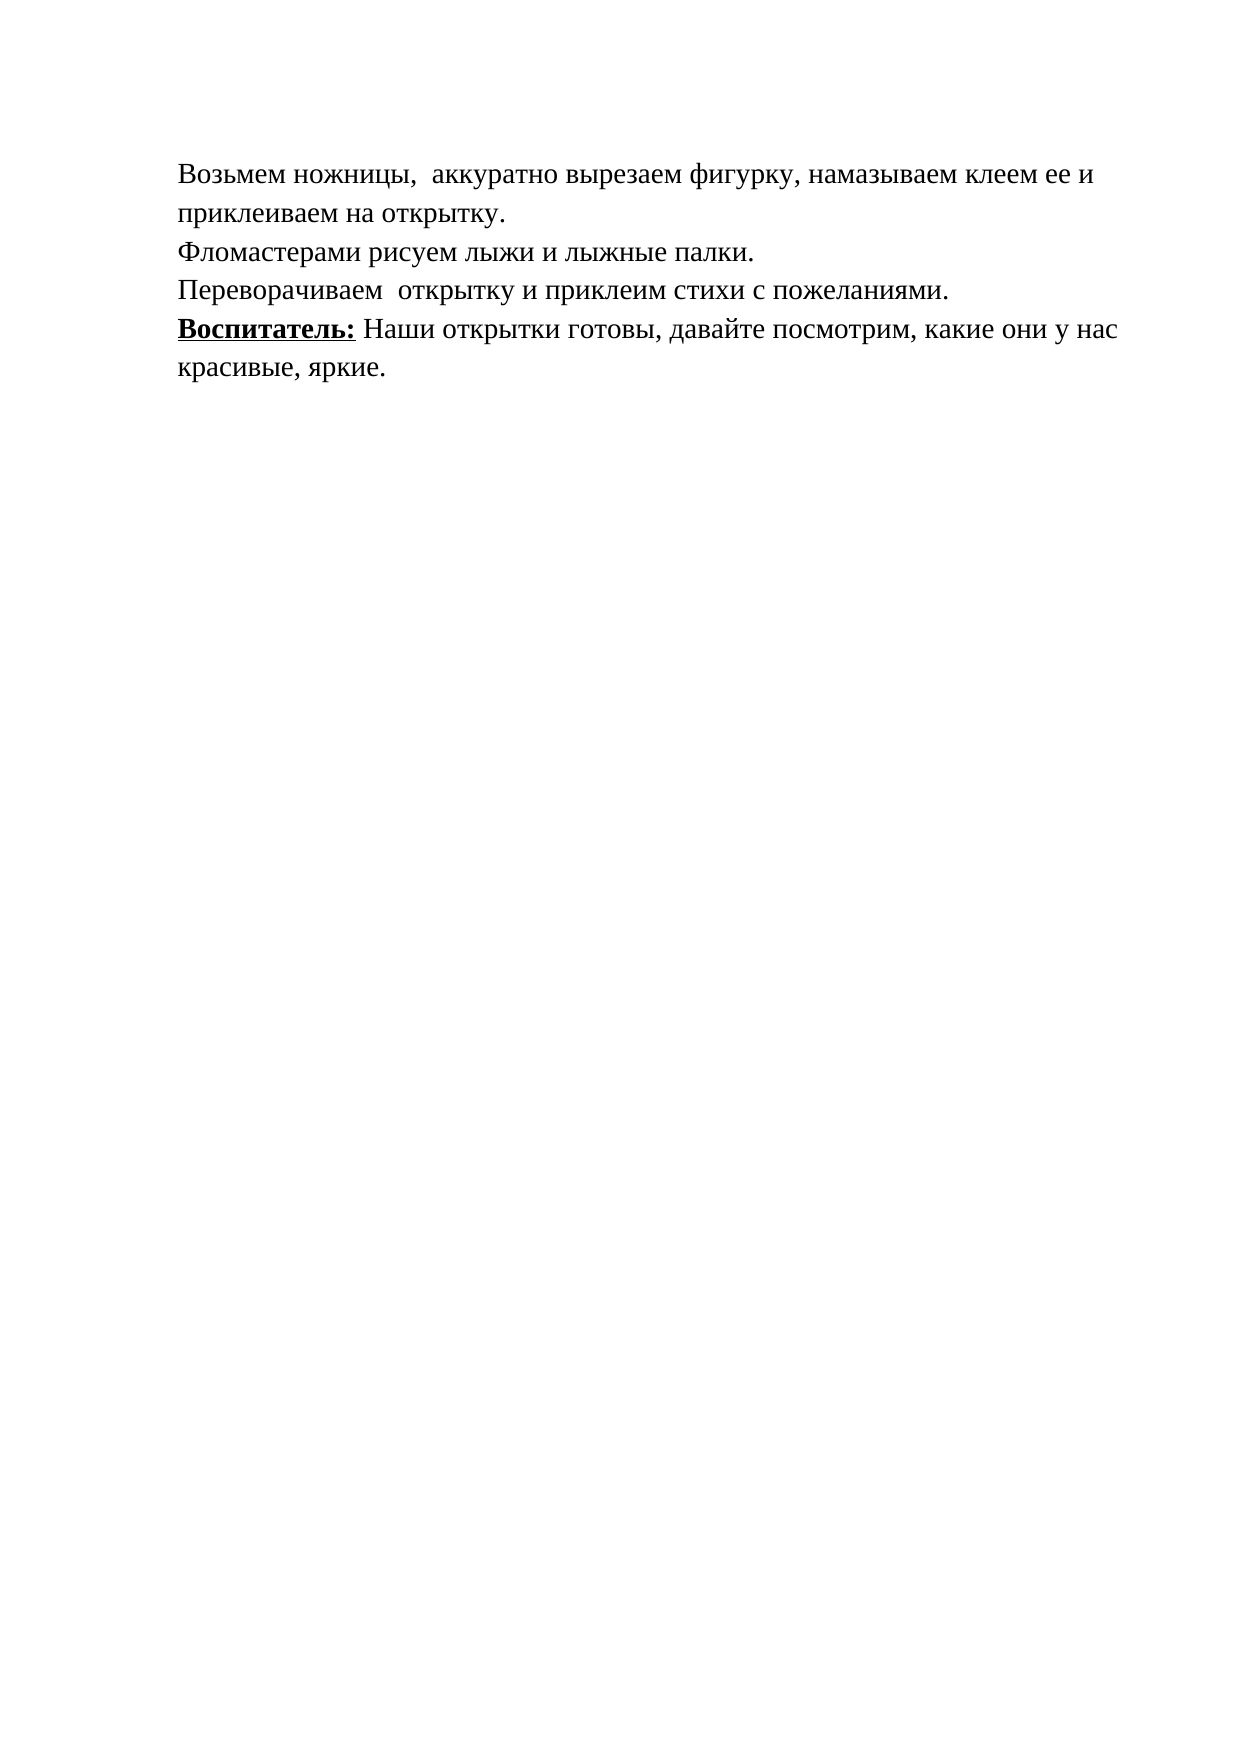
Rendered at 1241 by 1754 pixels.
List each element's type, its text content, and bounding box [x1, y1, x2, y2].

text Переворачиваем открытку и приклеим стихи с пожеланиями. [177, 272, 1152, 306]
text Воспитатель: Наши открытки готовы, давайте посмотрим, какие они у нас красивые, яркие. [177, 311, 1152, 383]
text Возьмем ножницы, аккуратно вырезаем фигурку, намазываем клеем ее и приклеиваем на открытку. [177, 157, 1152, 229]
text Фломастерами рисуем лыжи и лыжные палки. [177, 234, 1152, 267]
